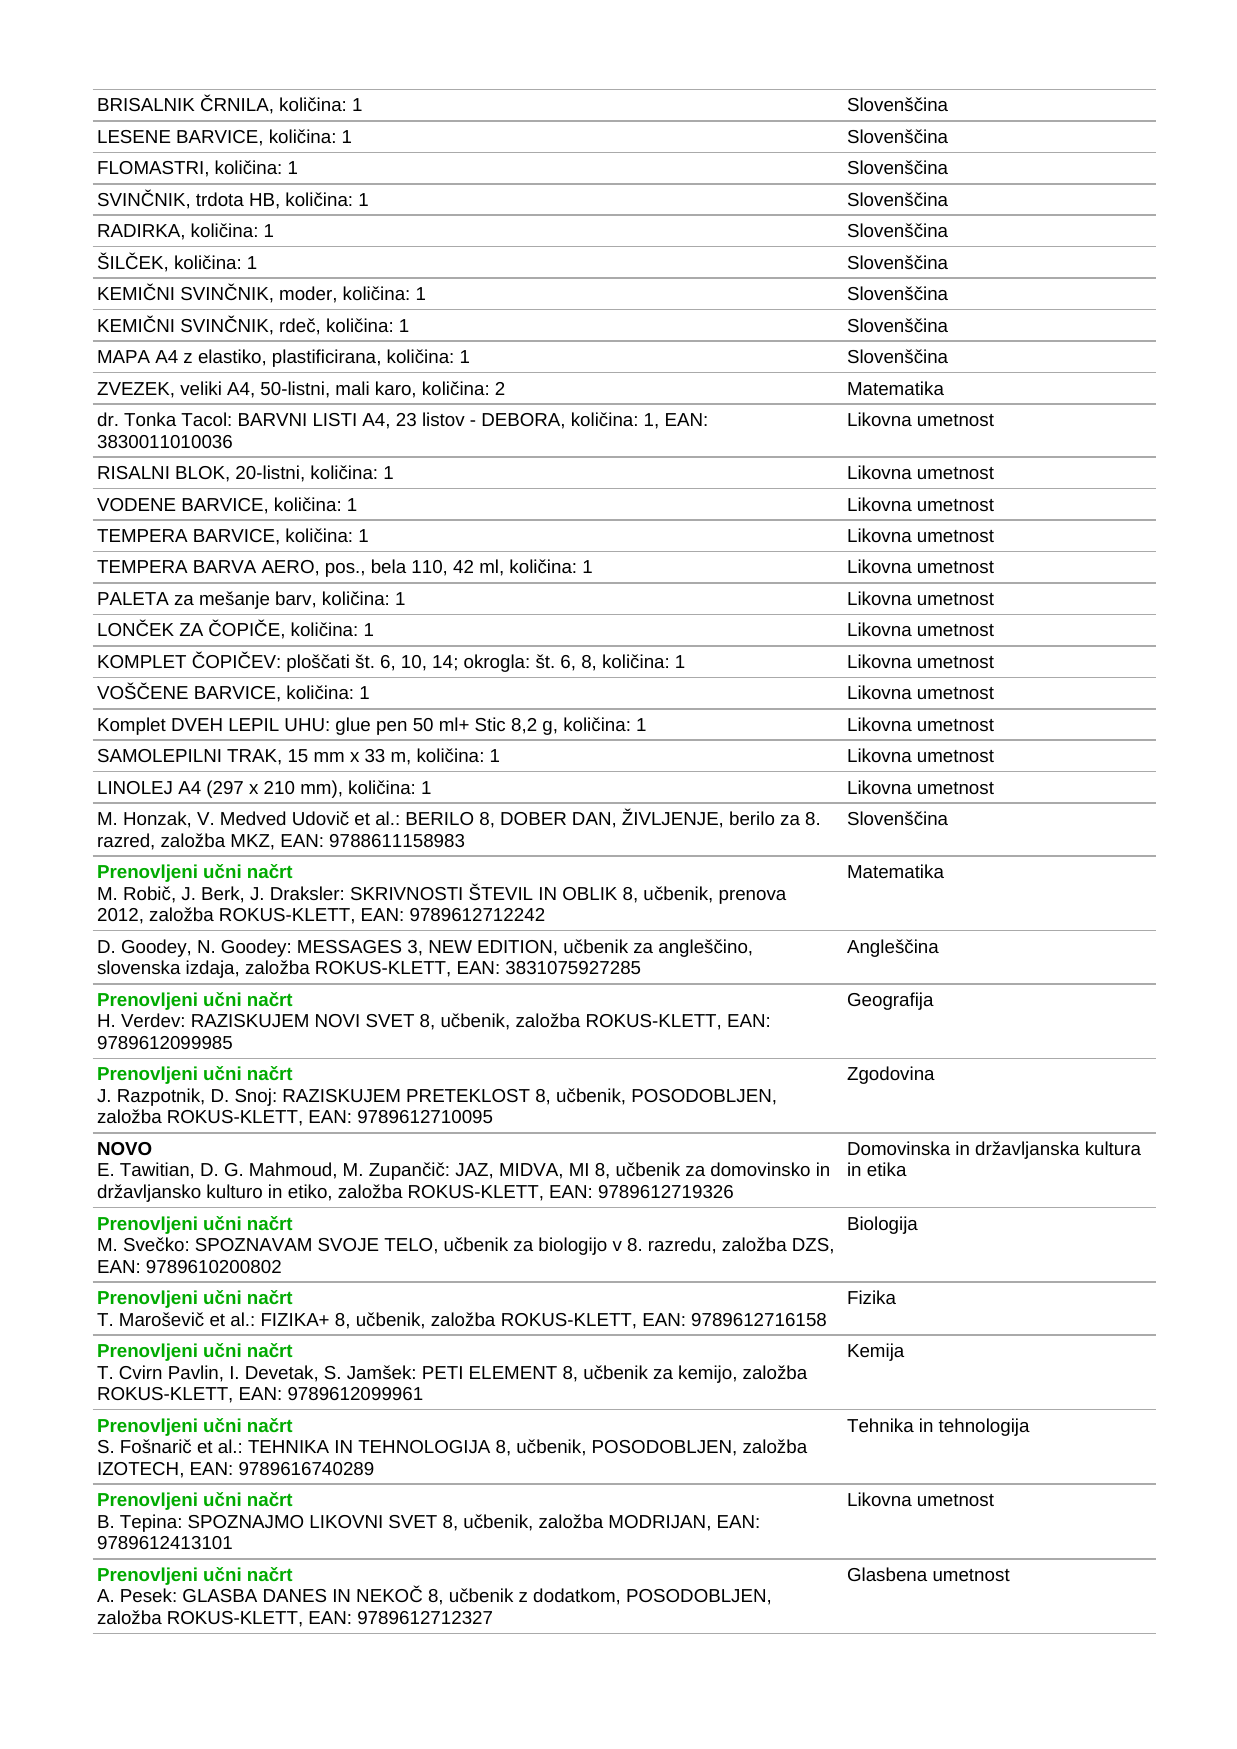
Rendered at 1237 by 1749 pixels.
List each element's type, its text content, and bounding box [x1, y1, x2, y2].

table_cell Slovenščina [843, 279, 1156, 309]
table_cell SAMOLEPILNI TRAK, 15 mm x 33 m, količina: 1 [93, 741, 843, 771]
table_cell dr. Tonka Tacol: BARVNI LISTI A4, 23 listov - DEBORA, količina: 1, EAN: 3830011010036 [93, 405, 843, 456]
table_cell VODENE BARVICE, količina: 1 [93, 489, 843, 519]
table_cell RISALNI BLOK, 20-listni, količina: 1 [93, 458, 843, 488]
table_cell PALETA za mešanje barv, količina: 1 [93, 584, 843, 613]
table_cell Likovna umetnost [843, 647, 1156, 676]
table_cell Prenovljeni učni načrt M. Robič, J. Berk, J. Draksler: SKRIVNOSTI ŠTEVIL IN OBLIK 8, učbenik, prenova 2012, založba ROKUS-KLETT, EAN: 9789612712242 [93, 857, 843, 930]
table_cell Slovenščina [843, 310, 1156, 340]
table_cell SVINČNIK, trdota HB, količina: 1 [93, 185, 843, 214]
table_cell Slovenščina [843, 216, 1156, 246]
table_cell KOMPLET ČOPIČEV: ploščati št. 6, 10, 14; okrogla: št. 6, 8, količina: 1 [93, 647, 843, 676]
table_cell D. Goodey, N. Goodey: MESSAGES 3, NEW EDITION, učbenik za angleščino, slovenska izdaja, založba ROKUS-KLETT, EAN: 3831075927285 [93, 931, 843, 983]
table_cell Biologija [843, 1208, 1156, 1281]
table_cell Zgodovina [843, 1059, 1156, 1132]
table_cell TEMPERA BARVA AERO, pos., bela 110, 42 ml, količina: 1 [93, 552, 843, 582]
table_cell FLOMASTRI, količina: 1 [93, 153, 843, 183]
table_cell Tehnika in tehnologija [843, 1410, 1156, 1483]
table_cell KEMIČNI SVINČNIK, moder, količina: 1 [93, 279, 843, 309]
table_cell LINOLEJ A4 (297 x 210 mm), količina: 1 [93, 772, 843, 802]
table_cell Prenovljeni učni načrt T. Cvirn Pavlin, I. Devetak, S. Jamšek: PETI ELEMENT 8, učbenik za kemijo, založba ROKUS-KLETT, EAN: 9789612099961 [93, 1336, 843, 1409]
table_cell Glasbena umetnost [843, 1560, 1156, 1632]
table_cell BRISALNIK ČRNILA, količina: 1 [93, 90, 843, 120]
table_cell Domovinska in državljanska kultura in etika [843, 1134, 1156, 1207]
table_cell Komplet DVEH LEPIL UHU: glue pen 50 ml+ Stic 8,2 g, količina: 1 [93, 710, 843, 739]
table_cell VOŠČENE BARVICE, količina: 1 [93, 678, 843, 708]
table_cell Likovna umetnost [843, 521, 1156, 551]
table_cell M. Honzak, V. Medved Udovič et al.: BERILO 8, DOBER DAN, ŽIVLJENJE, berilo za 8. razred, založba MKZ, EAN: 9788611158983 [93, 804, 843, 855]
table_cell Likovna umetnost [843, 710, 1156, 739]
table_cell Prenovljeni učni načrt B. Tepina: SPOZNAJMO LIKOVNI SVET 8, učbenik, založba MODRIJAN, EAN: 9789612413101 [93, 1485, 843, 1558]
table_cell Prenovljeni učni načrt T. Maroševič et al.: FIZIKA+ 8, učbenik, založba ROKUS-KLETT, EAN: 9789612716158 [93, 1283, 843, 1334]
table_cell Geografija [843, 985, 1156, 1057]
table_cell Likovna umetnost [843, 405, 1156, 456]
table_cell Matematika [843, 857, 1156, 930]
table_cell Slovenščina [843, 122, 1156, 151]
table_cell Likovna umetnost [843, 772, 1156, 802]
table_cell Angleščina [843, 931, 1156, 983]
table_cell Slovenščina [843, 342, 1156, 372]
table_cell Likovna umetnost [843, 678, 1156, 708]
table_cell Matematika [843, 373, 1156, 403]
table_cell ZVEZEK, veliki A4, 50-listni, mali karo, količina: 2 [93, 373, 843, 403]
table_cell Slovenščina [843, 153, 1156, 183]
table_cell Prenovljeni učni načrt A. Pesek: GLASBA DANES IN NEKOČ 8, učbenik z dodatkom, POSODOBLJEN, založba ROKUS-KLETT, EAN: 9789612712327 [93, 1560, 843, 1632]
table_cell Prenovljeni učni načrt S. Fošnarič et al.: TEHNIKA IN TEHNOLOGIJA 8, učbenik, POSODOBLJEN, založba IZOTECH, EAN: 9789616740289 [93, 1410, 843, 1483]
table_cell Prenovljeni učni načrt H. Verdev: RAZISKUJEM NOVI SVET 8, učbenik, založba ROKUS-KLETT, EAN: 9789612099985 [93, 985, 843, 1057]
table_cell Likovna umetnost [843, 584, 1156, 613]
table_cell LONČEK ZA ČOPIČE, količina: 1 [93, 615, 843, 645]
table_cell Slovenščina [843, 90, 1156, 120]
table_cell KEMIČNI SVINČNIK, rdeč, količina: 1 [93, 310, 843, 340]
table_cell NOVO E. Tawitian, D. G. Mahmoud, M. Zupančič: JAZ, MIDVA, MI 8, učbenik za domovinsko in državljansko kulturo in etiko, založba ROKUS-KLETT, EAN: 9789612719326 [93, 1134, 843, 1207]
table_cell Likovna umetnost [843, 458, 1156, 488]
table_cell Prenovljeni učni načrt J. Razpotnik, D. Snoj: RAZISKUJEM PRETEKLOST 8, učbenik, POSODOBLJEN, založba ROKUS-KLETT, EAN: 9789612710095 [93, 1059, 843, 1132]
table_cell RADIRKA, količina: 1 [93, 216, 843, 246]
table_cell Slovenščina [843, 804, 1156, 855]
table_cell MAPA A4 z elastiko, plastificirana, količina: 1 [93, 342, 843, 372]
table_cell Likovna umetnost [843, 741, 1156, 771]
table_cell Prenovljeni učni načrt M. Svečko: SPOZNAVAM SVOJE TELO, učbenik za biologijo v 8. razredu, založba DZS, EAN: 9789610200802 [93, 1208, 843, 1281]
table_cell Kemija [843, 1336, 1156, 1409]
table_cell LESENE BARVICE, količina: 1 [93, 122, 843, 151]
table_cell Likovna umetnost [843, 615, 1156, 645]
table_cell Likovna umetnost [843, 489, 1156, 519]
table_cell Slovenščina [843, 247, 1156, 277]
table_cell ŠILČEK, količina: 1 [93, 247, 843, 277]
table_cell Likovna umetnost [843, 552, 1156, 582]
table_cell TEMPERA BARVICE, količina: 1 [93, 521, 843, 551]
table_cell Likovna umetnost [843, 1485, 1156, 1558]
table_cell Slovenščina [843, 185, 1156, 214]
table_cell Fizika [843, 1283, 1156, 1334]
